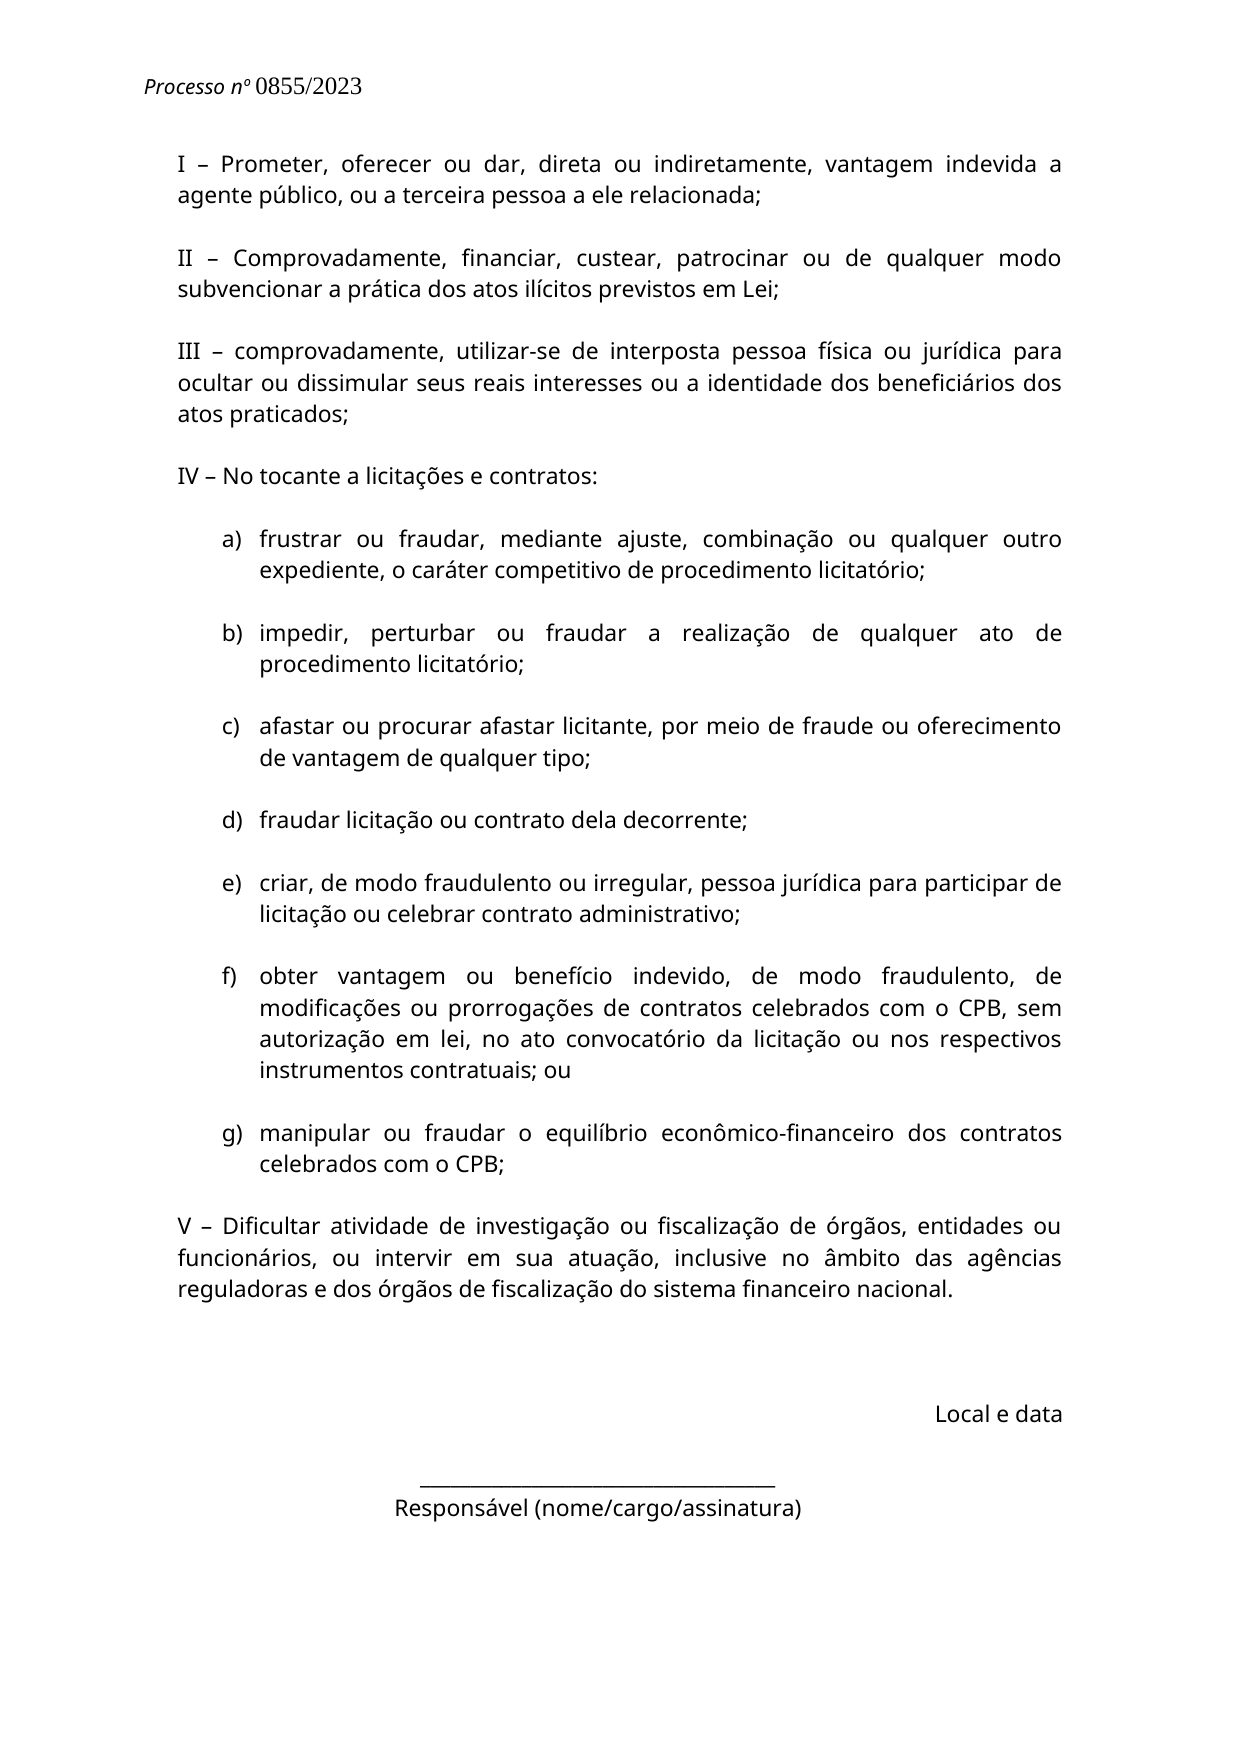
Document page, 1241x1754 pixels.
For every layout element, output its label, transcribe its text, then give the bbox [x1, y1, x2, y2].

list frustrar ou fraudar, mediante ajuste, combinação ou qualquer outro expediente, o caráter competitivo de procedimento licitatório; [222, 523, 1063, 585]
text IV – No tocante a licitações e contratos: [177, 460, 1063, 491]
list manipular ou fraudar o equilíbrio econômico-financeiro dos contratos celebrados com o CPB; [222, 1116, 1063, 1179]
list criar, de modo fraudulento ou irregular, pessoa jurídica para participar de licitação ou celebrar contrato administrativo; [222, 866, 1063, 929]
text I – Prometer, oferecer ou dar, direta ou indiretamente, vantagem indevida a agente público, ou a terceira pessoa a ele relacionada; [177, 148, 1063, 210]
text II – Comprovadamente, financiar, custear, patrocinar ou de qualquer modo subvencionar a prática dos atos ilícitos previstos em Lei; [177, 241, 1063, 304]
text ___________________________________ [133, 1460, 1063, 1491]
list obter vantagem ou benefício indevido, de modo fraudulento, de modificações ou prorrogações de contratos celebrados com o CPB, sem autorização em lei, no ato convocatório da licitação ou nos respectivos instrumentos contratuais; ou [222, 960, 1063, 1085]
text V – Dificultar atividade de investigação ou fiscalização de órgãos, entidades ou funcionários, ou intervir em sua atuação, inclusive no âmbito das agências reguladoras e dos órgãos de fiscalização do sistema financeiro nacional. [177, 1210, 1063, 1304]
text Local e data [280, 1398, 1063, 1429]
text Responsável (nome/cargo/assinatura) [133, 1491, 1063, 1523]
text III – comprovadamente, utilizar-se de interposta pessoa física ou jurídica para ocultar ou dissimular seus reais interesses ou a identidade dos beneficiários dos atos praticados; [177, 335, 1063, 429]
list fraudar licitação ou contrato dela decorrente; [222, 804, 1063, 835]
list impedir, perturbar ou fraudar a realização de qualquer ato de procedimento licitatório; [222, 616, 1063, 679]
list afastar ou procurar afastar licitante, por meio de fraude ou oferecimento de vantagem de qualquer tipo; [222, 710, 1063, 773]
